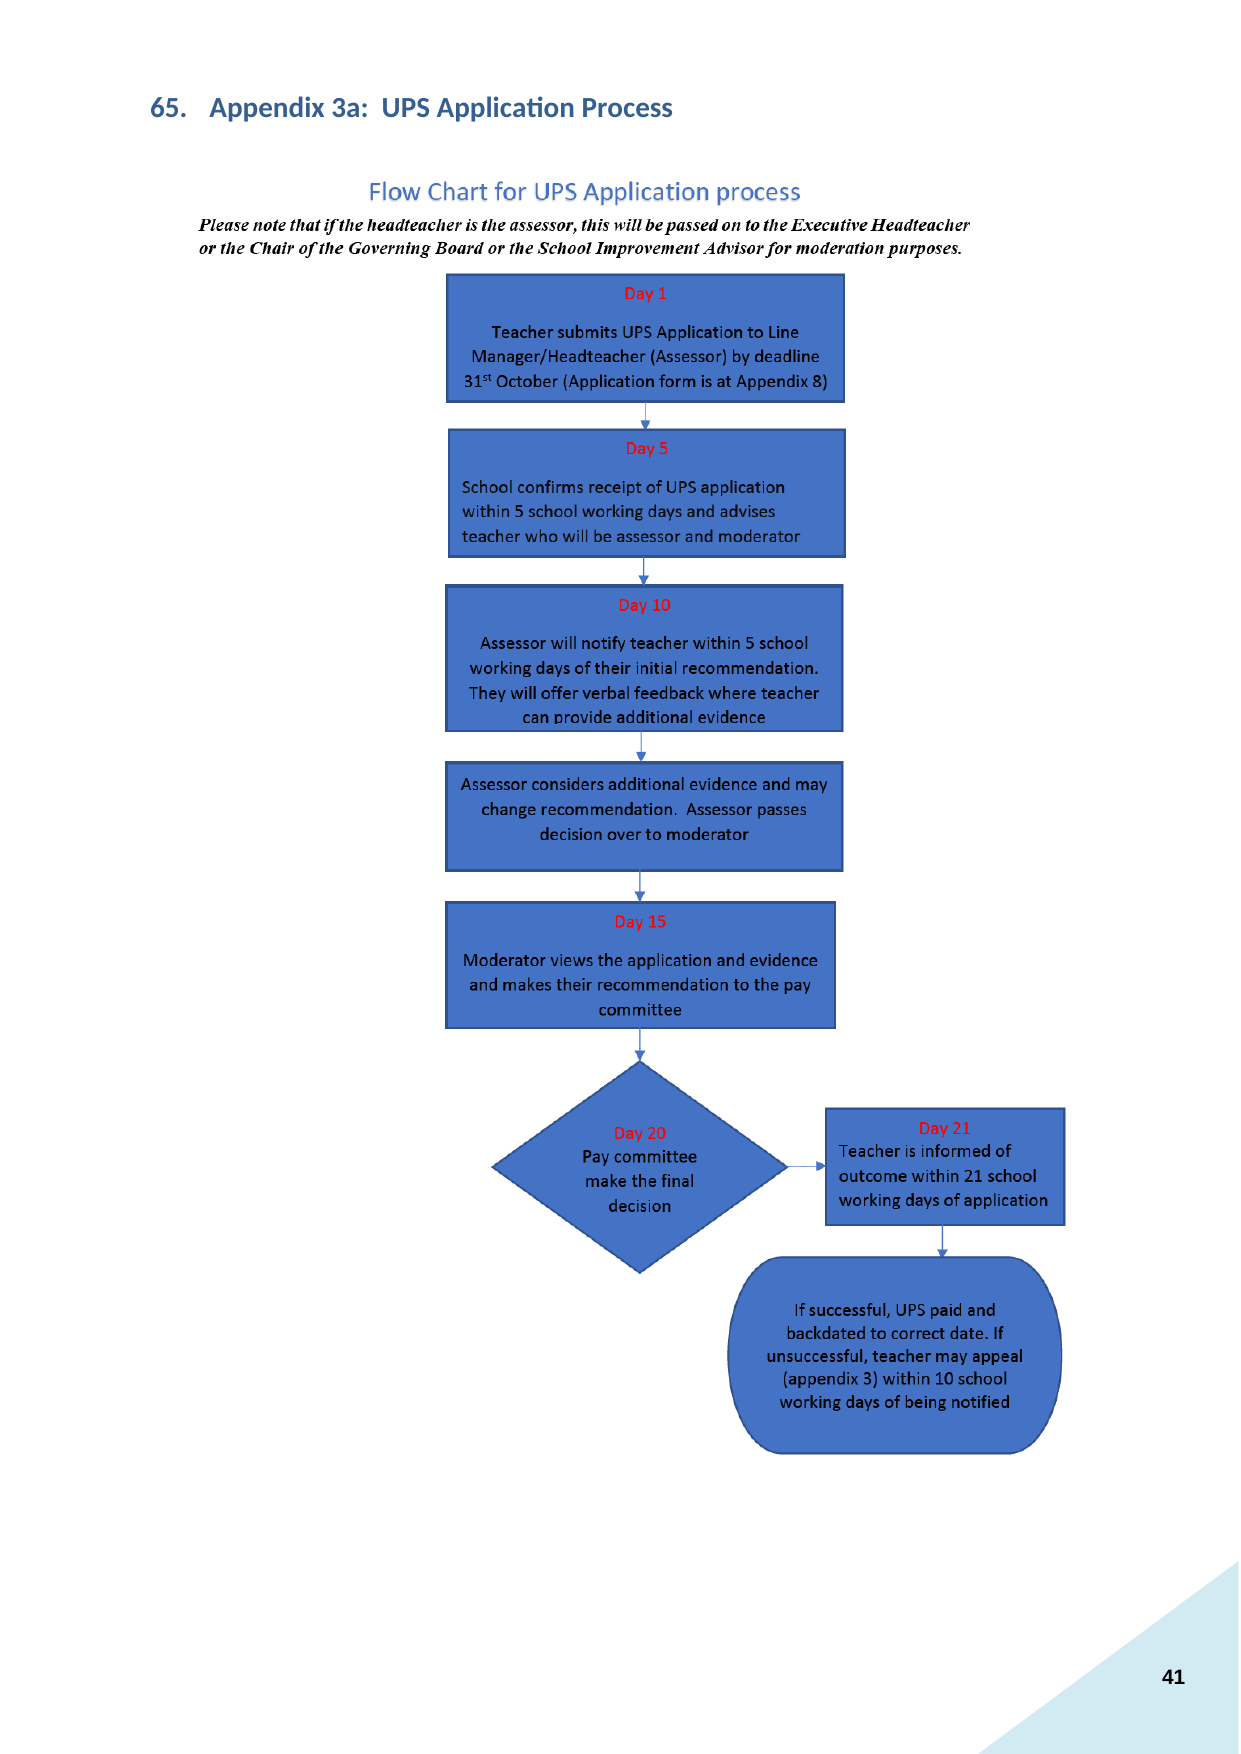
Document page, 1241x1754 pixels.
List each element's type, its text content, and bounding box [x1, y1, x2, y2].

picture [150, 152, 1091, 1481]
text Appendix 3a: UPS Application Process [150, 89, 1090, 124]
